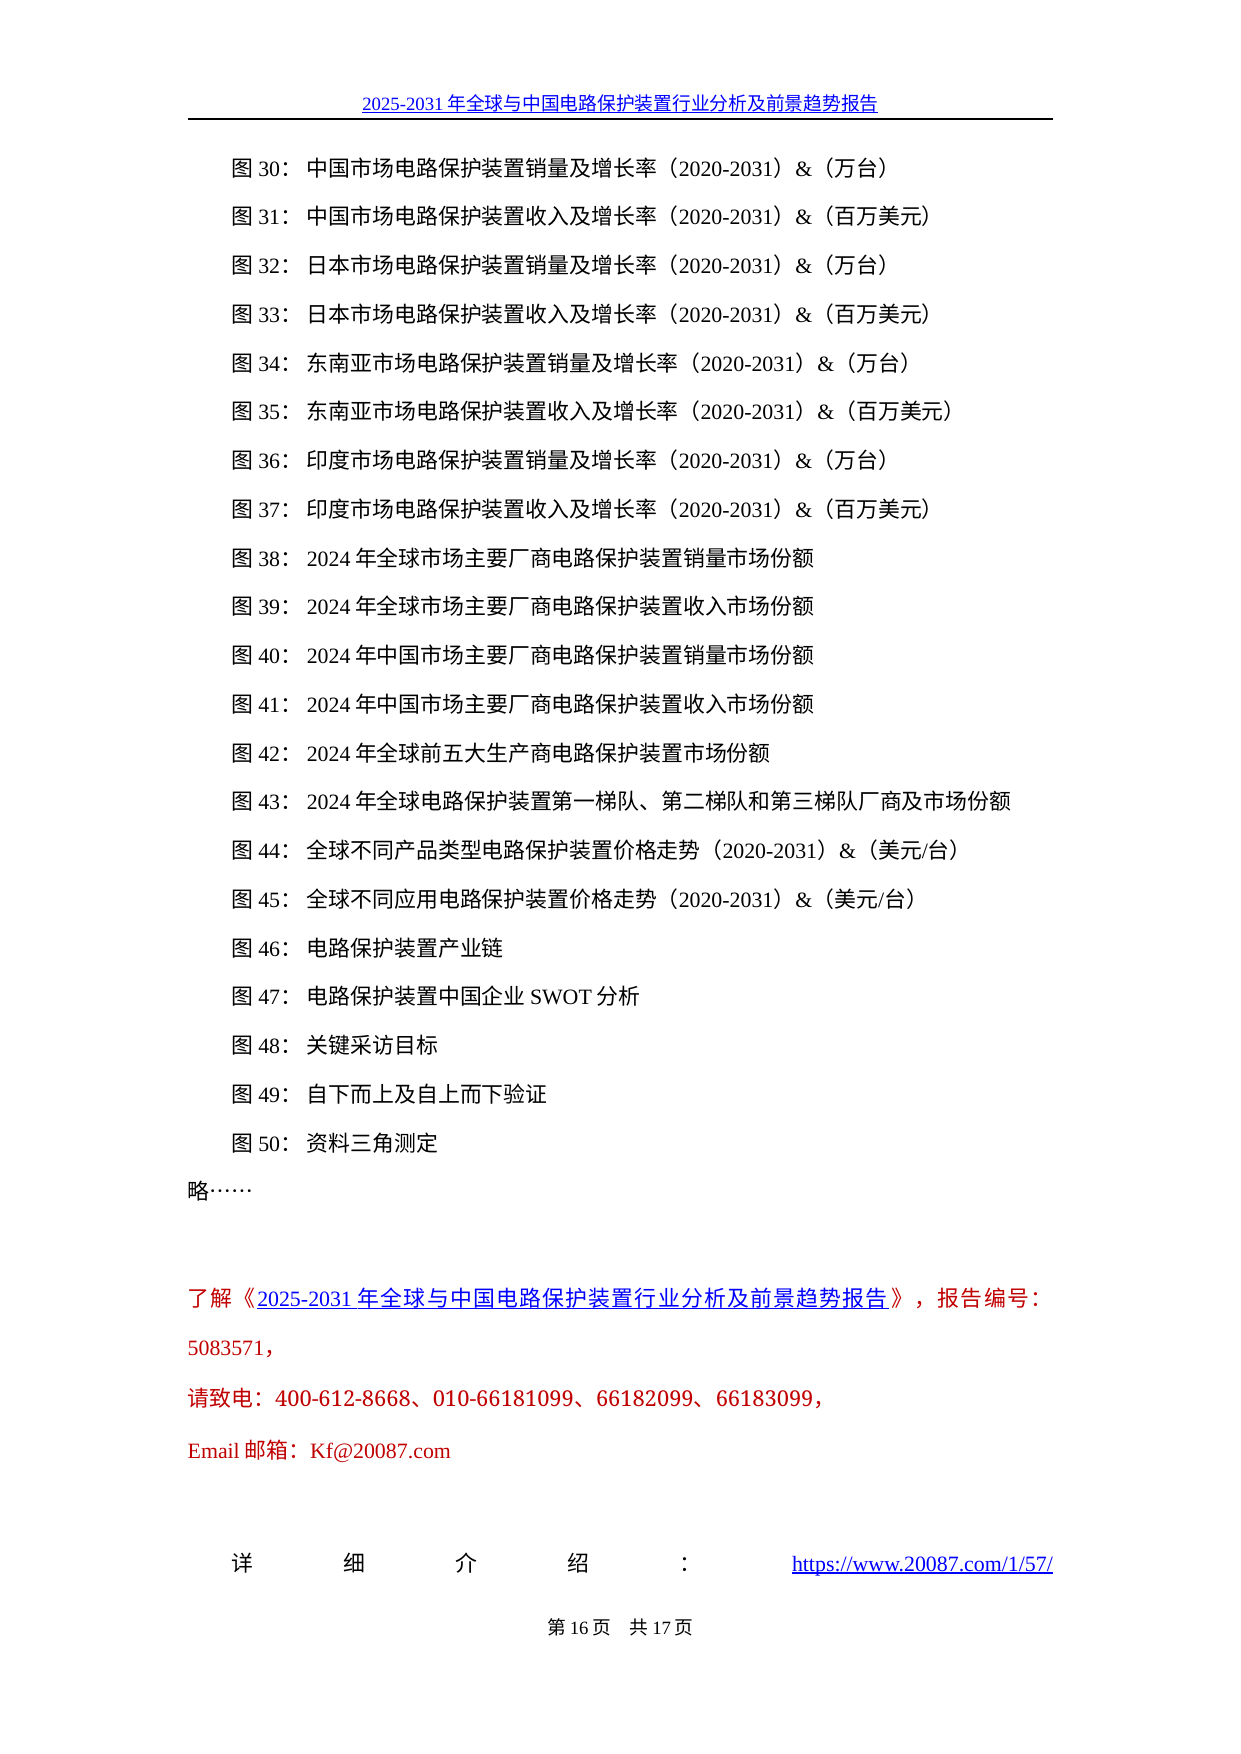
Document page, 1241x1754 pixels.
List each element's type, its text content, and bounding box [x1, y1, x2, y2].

text Email邮箱：Kf@20087.com [187, 1432, 1053, 1465]
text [187, 150, 1053, 1206]
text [187, 1545, 1053, 1578]
text 了解《2025-2031年全球与中国电路保护装置行业分析及前景趋势报告》，报告编号：5083571， [187, 1280, 1053, 1362]
text 请致电：400-612-8668、010-66181099、66182099、66183099， [187, 1381, 1053, 1413]
